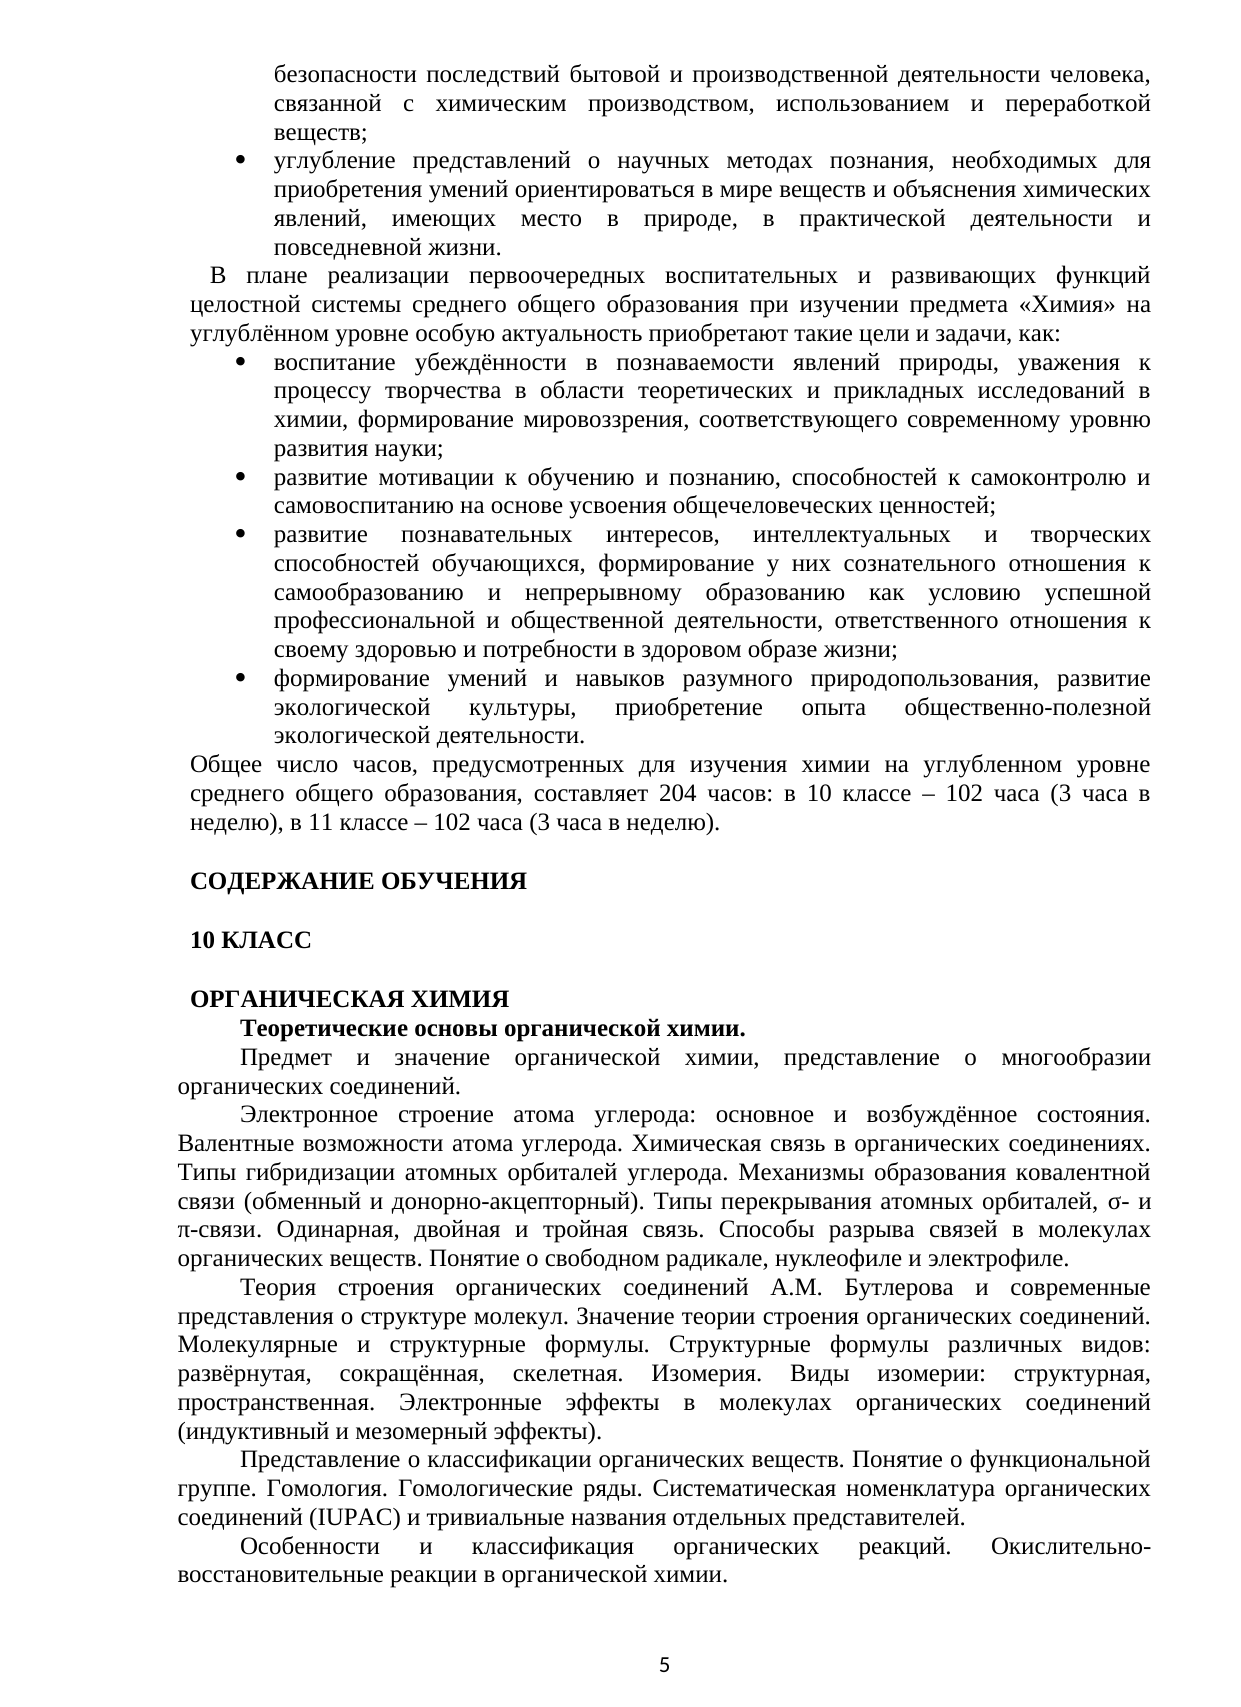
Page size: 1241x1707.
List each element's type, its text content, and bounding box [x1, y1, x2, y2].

text Особенности и классификация органических реакций. Окислительно-восстановительные реакции в органической химии. [177, 1531, 1152, 1588]
text СОДЕРЖАНИЕ ОБУЧЕНИЯ [190, 866, 1152, 895]
list развитие мотивации к обучению и познанию, способностей к самоконтролю и самовоспитанию на основе усвоения общечеловеческих ценностей; [236, 462, 1152, 519]
list формирование умений и навыков разумного природопользования, развитие экологической культуры, приобретение опыта общественно-полезной экологической деятельности. [236, 663, 1152, 749]
text Общее число часов, предусмотренных для изучения химии на углубленном уровне среднего общего образования, составляет 204 часов: в 10 классе – 102 часа (3 часа в неделю), в 11 классе – 102 часа (3 часа в неделю). [190, 749, 1152, 835]
text 10 КЛАСС [190, 925, 1152, 954]
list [236, 59, 1152, 145]
text Электронное строение атома углерода: основное и возбуждённое состояния. Валентные возможности атома углерода. Химическая связь в органических соединениях. Типы гибридизации атомных орбиталей углерода. Механизмы образования ковалентной связи (обменный и донорно-акцепторный). Типы перекрывания атомных орбиталей, σ- и π-связи. Одинарная, двойная и тройная связь. Способы разрыва связей в молекулах органических веществ. Понятие о свободном радикале, нуклеофиле и электрофиле. [177, 1099, 1152, 1272]
text Теория строения органических соединений А.М. Бутлерова и современные представления о структуре молекул. Значение теории строения органических соединений. Молекулярные и структурные формулы. Структурные формулы различных видов: развёрнутая, сокращённая, скелетная. Изомерия. Виды изомерии: структурная, пространственная. Электронные эффекты в молекулах органических соединений (индуктивный и мезомерный эффекты). [177, 1272, 1152, 1444]
text Представление о классификации органических веществ. Понятие о функциональной группе. Гомология. Гомологические ряды. Систематическая номенклатура органических соединений (IUPAC) и тривиальные названия отдельных представителей. [177, 1444, 1152, 1531]
text Предмет и значение органической химии, представление о многообразии органических соединений. [177, 1042, 1152, 1099]
text ОРГАНИЧЕСКАЯ ХИМИЯ [190, 984, 1152, 1013]
list развитие познавательных интересов, интеллектуальных и творческих способностей обучающихся, формирование у них сознательного отношения к самообразованию и непрерывному образованию как условию успешной профессиональной и общественной деятельности, ответственного отношения к своему здоровью и потребности в здоровом образе жизни; [236, 519, 1152, 663]
text В плане реализации первоочередных воспитательных и развивающих функций целостной системы среднего общего образования при изучении предмета «Химия» на углублённом уровне особую актуальность приобретают такие цели и задачи, как: [190, 260, 1152, 347]
list воспитание убеждённости в познаваемости явлений природы, уважения к процессу творчества в области теоретических и прикладных исследований в химии, формирование мировоззрения, соответствующего современному уровню развития науки; [236, 347, 1152, 462]
list углубление представлений о научных методах познания, необходимых для приобретения умений ориентироваться в мире веществ и объяснения химических явлений, имеющих место в природе, в практической деятельности и повседневной жизни. [236, 145, 1152, 260]
text Теоретические основы органической химии. [177, 1013, 1152, 1042]
